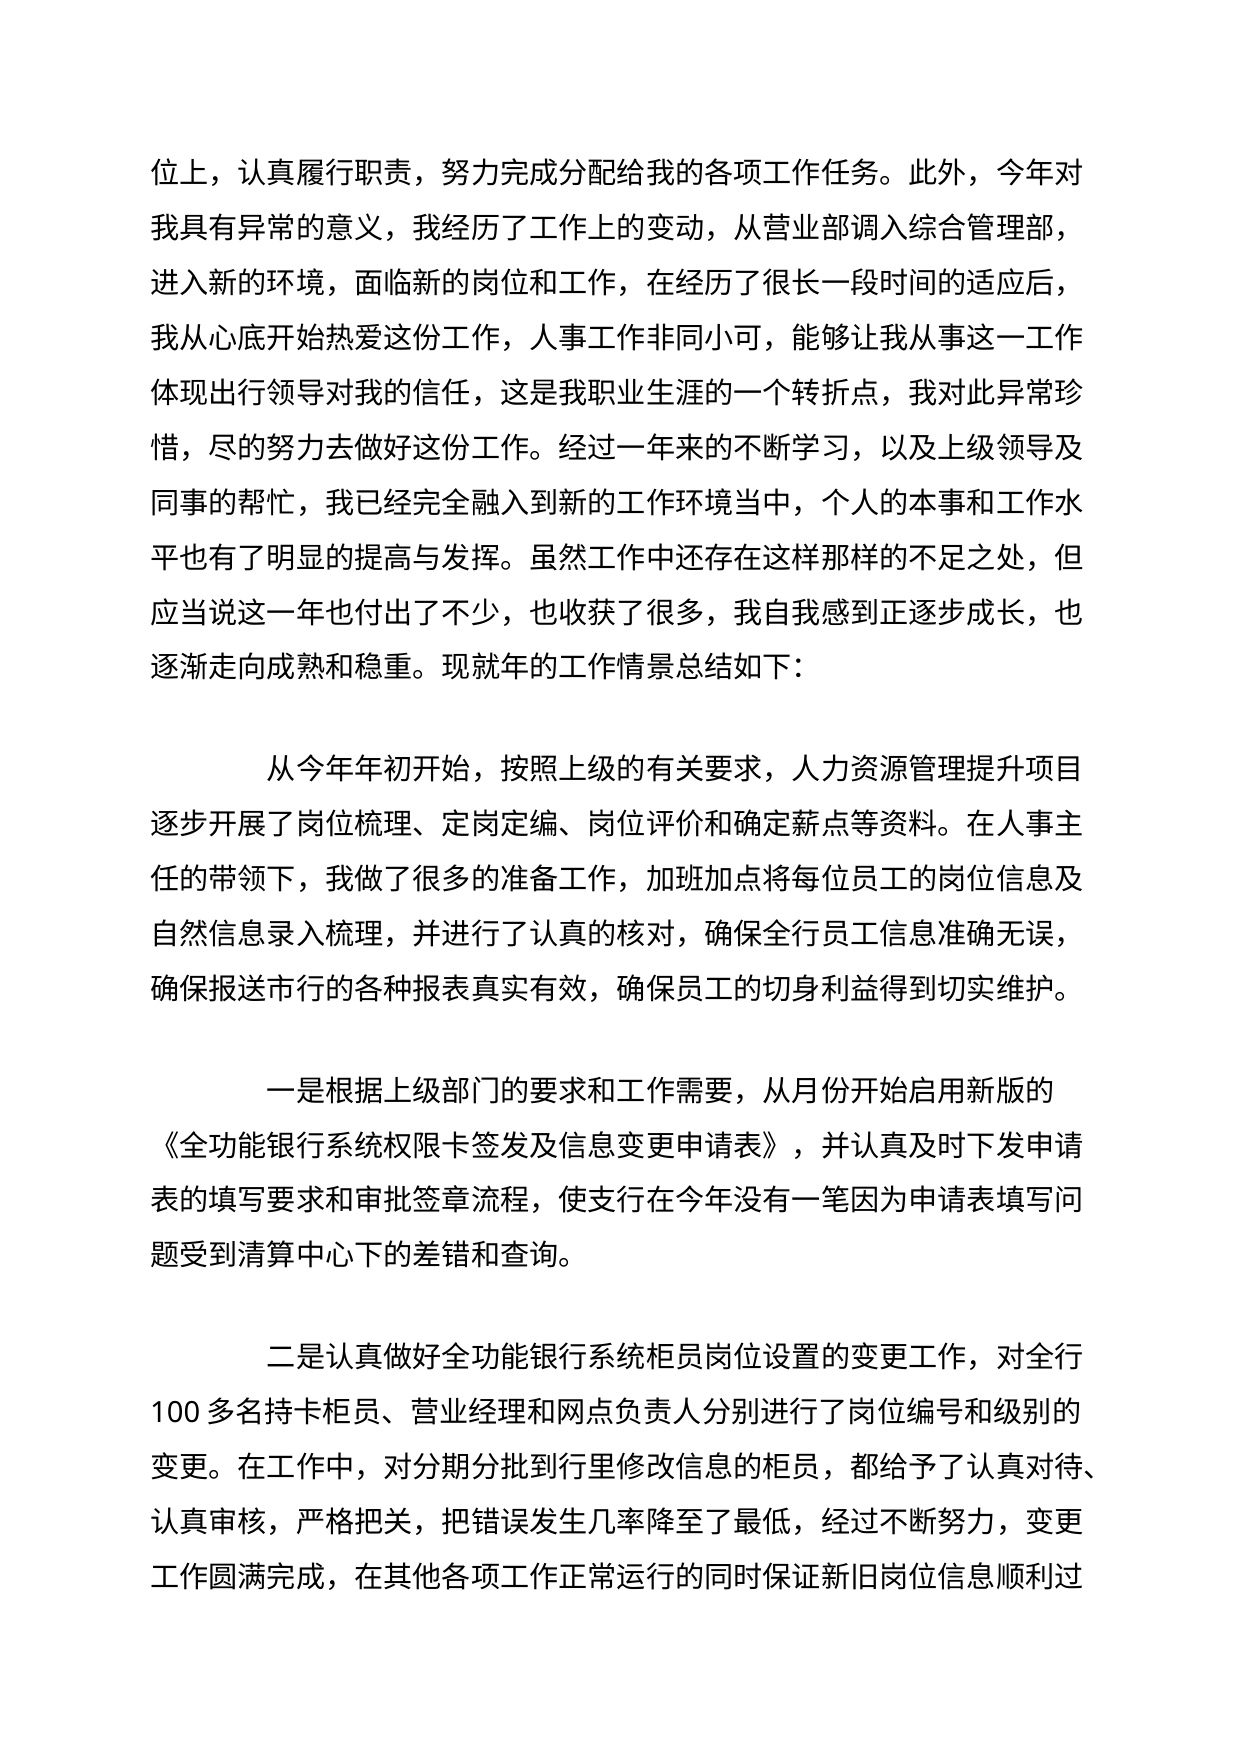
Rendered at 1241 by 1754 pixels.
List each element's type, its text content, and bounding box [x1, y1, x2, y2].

text 从今年年初开始，按照上级的有关要求，人力资源管理提升项目逐步开展了岗位梳理、定岗定编、岗位评价和确定薪点等资料。在人事主任的带领下，我做了很多的准备工作，加班加点将每位员工的岗位信息及自然信息录入梳理，并进行了认真的核对，确保全行员工信息准确无误，确保报送市行的各种报表真实有效，确保员工的切身利益得到切实维护。 [150, 746, 1090, 1008]
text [150, 1334, 1090, 1596]
text 一是根据上级部门的要求和工作需要，从月份开始启用新版的《全功能银行系统权限卡签发及信息变更申请表》，并认真及时下发申请表的填写要求和审批签章流程，使支行在今年没有一笔因为申请表填写问题受到清算中心下的差错和查询。 [150, 1067, 1090, 1274]
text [150, 150, 1090, 686]
